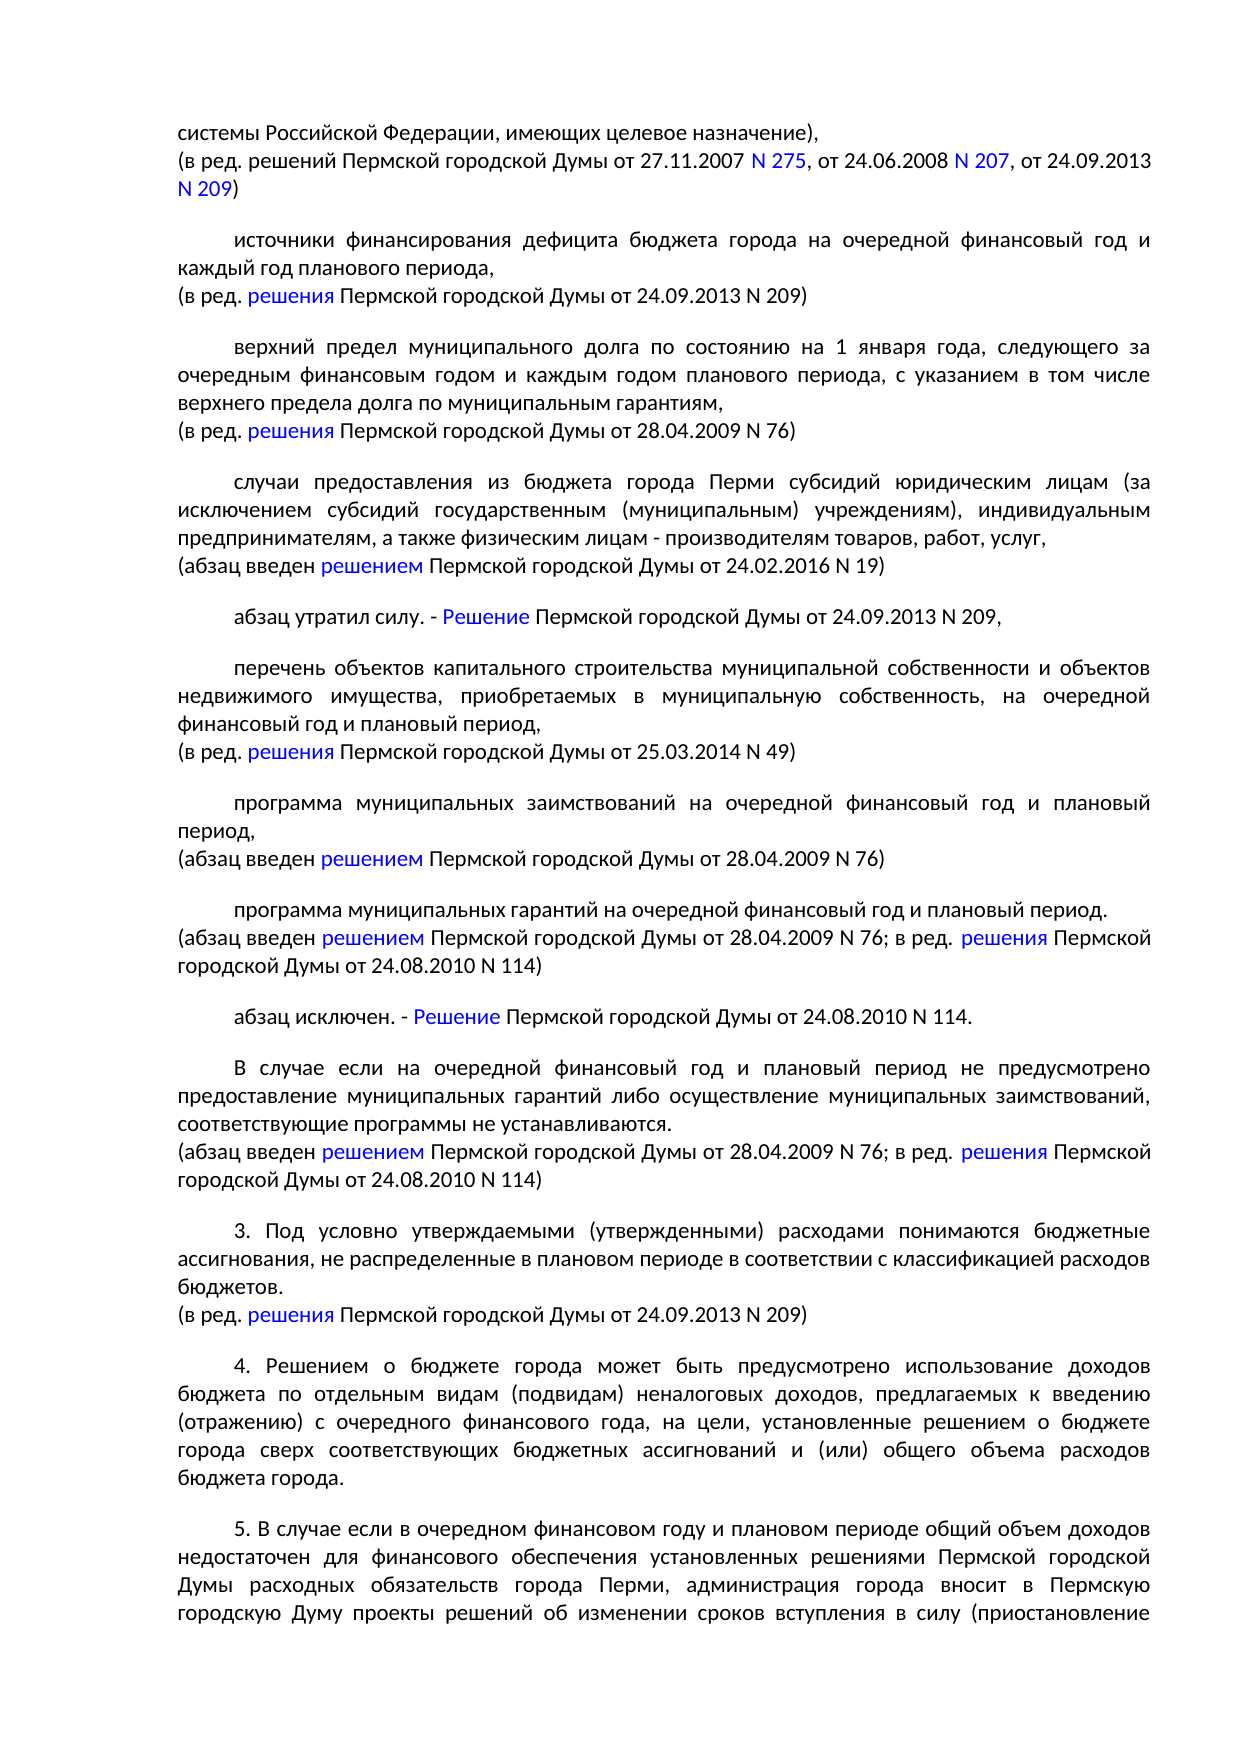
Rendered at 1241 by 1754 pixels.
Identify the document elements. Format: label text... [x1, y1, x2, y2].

text (абзац введен решением Пермской городской Думы от 28.04.2009 N 76) [177, 844, 1152, 872]
text (абзац введен решением Пермской городской Думы от 28.04.2009 N 76; в ред. решения Пермской городской Думы от 24.08.2010 N 114) [177, 1137, 1152, 1193]
text (в ред. решения Пермской городской Думы от 24.09.2013 N 209) [177, 1300, 1152, 1328]
text абзац утратил силу. - Решение Пермской городской Думы от 24.09.2013 N 209, [177, 602, 1152, 630]
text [177, 118, 1152, 146]
text абзац исключен. - Решение Пермской городской Думы от 24.08.2010 N 114. [177, 1002, 1152, 1030]
text (абзац введен решением Пермской городской Думы от 24.02.2016 N 19) [177, 551, 1152, 579]
text источники финансирования дефицита бюджета города на очередной финансовый год и каждый год планового периода, [177, 225, 1152, 281]
text 3. Под условно утверждаемыми (утвержденными) расходами понимаются бюджетные ассигнования, не распределенные в плановом периоде в соответствии с классификацией расходов бюджетов. [177, 1216, 1152, 1300]
text перечень объектов капитального строительства муниципальной собственности и объектов недвижимого имущества, приобретаемых в муниципальную собственность, на очередной финансовый год и плановый период, [177, 653, 1152, 737]
text программа муниципальных заимствований на очередной финансовый год и плановый период, [177, 788, 1152, 844]
text случаи предоставления из бюджета города Перми субсидий юридическим лицам (за исключением субсидий государственным (муниципальным) учреждениям), индивидуальным предпринимателям, а также физическим лицам - производителям товаров, работ, услуг, [177, 467, 1152, 551]
text (абзац введен решением Пермской городской Думы от 28.04.2009 N 76; в ред. решения Пермской городской Думы от 24.08.2010 N 114) [177, 923, 1152, 979]
text (в ред. решения Пермской городской Думы от 25.03.2014 N 49) [177, 737, 1152, 765]
text программа муниципальных гарантий на очередной финансовый год и плановый период. [177, 895, 1152, 923]
text верхний предел муниципального долга по состоянию на 1 января года, следующего за очередным финансовым годом и каждым годом планового периода, с указанием в том числе верхнего предела долга по муниципальным гарантиям, [177, 332, 1152, 416]
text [177, 1514, 1152, 1626]
text 4. Решением о бюджете города может быть предусмотрено использование доходов бюджета по отдельным видам (подвидам) неналоговых доходов, предлагаемых к введению (отражению) с очередного финансового года, на цели, установленные решением о бюджете города сверх соответствующих бюджетных ассигнований и (или) общего объема расходов бюджета города. [177, 1351, 1152, 1491]
text (в ред. решений Пермской городской Думы от 27.11.2007 N 275, от 24.06.2008 N 207, от 24.09.2013 N 209) [177, 146, 1152, 202]
text (в ред. решения Пермской городской Думы от 24.09.2013 N 209) [177, 281, 1152, 309]
text (в ред. решения Пермской городской Думы от 28.04.2009 N 76) [177, 416, 1152, 444]
text В случае если на очередной финансовый год и плановый период не предусмотрено предоставление муниципальных гарантий либо осуществление муниципальных заимствований, соответствующие программы не устанавливаются. [177, 1053, 1152, 1137]
